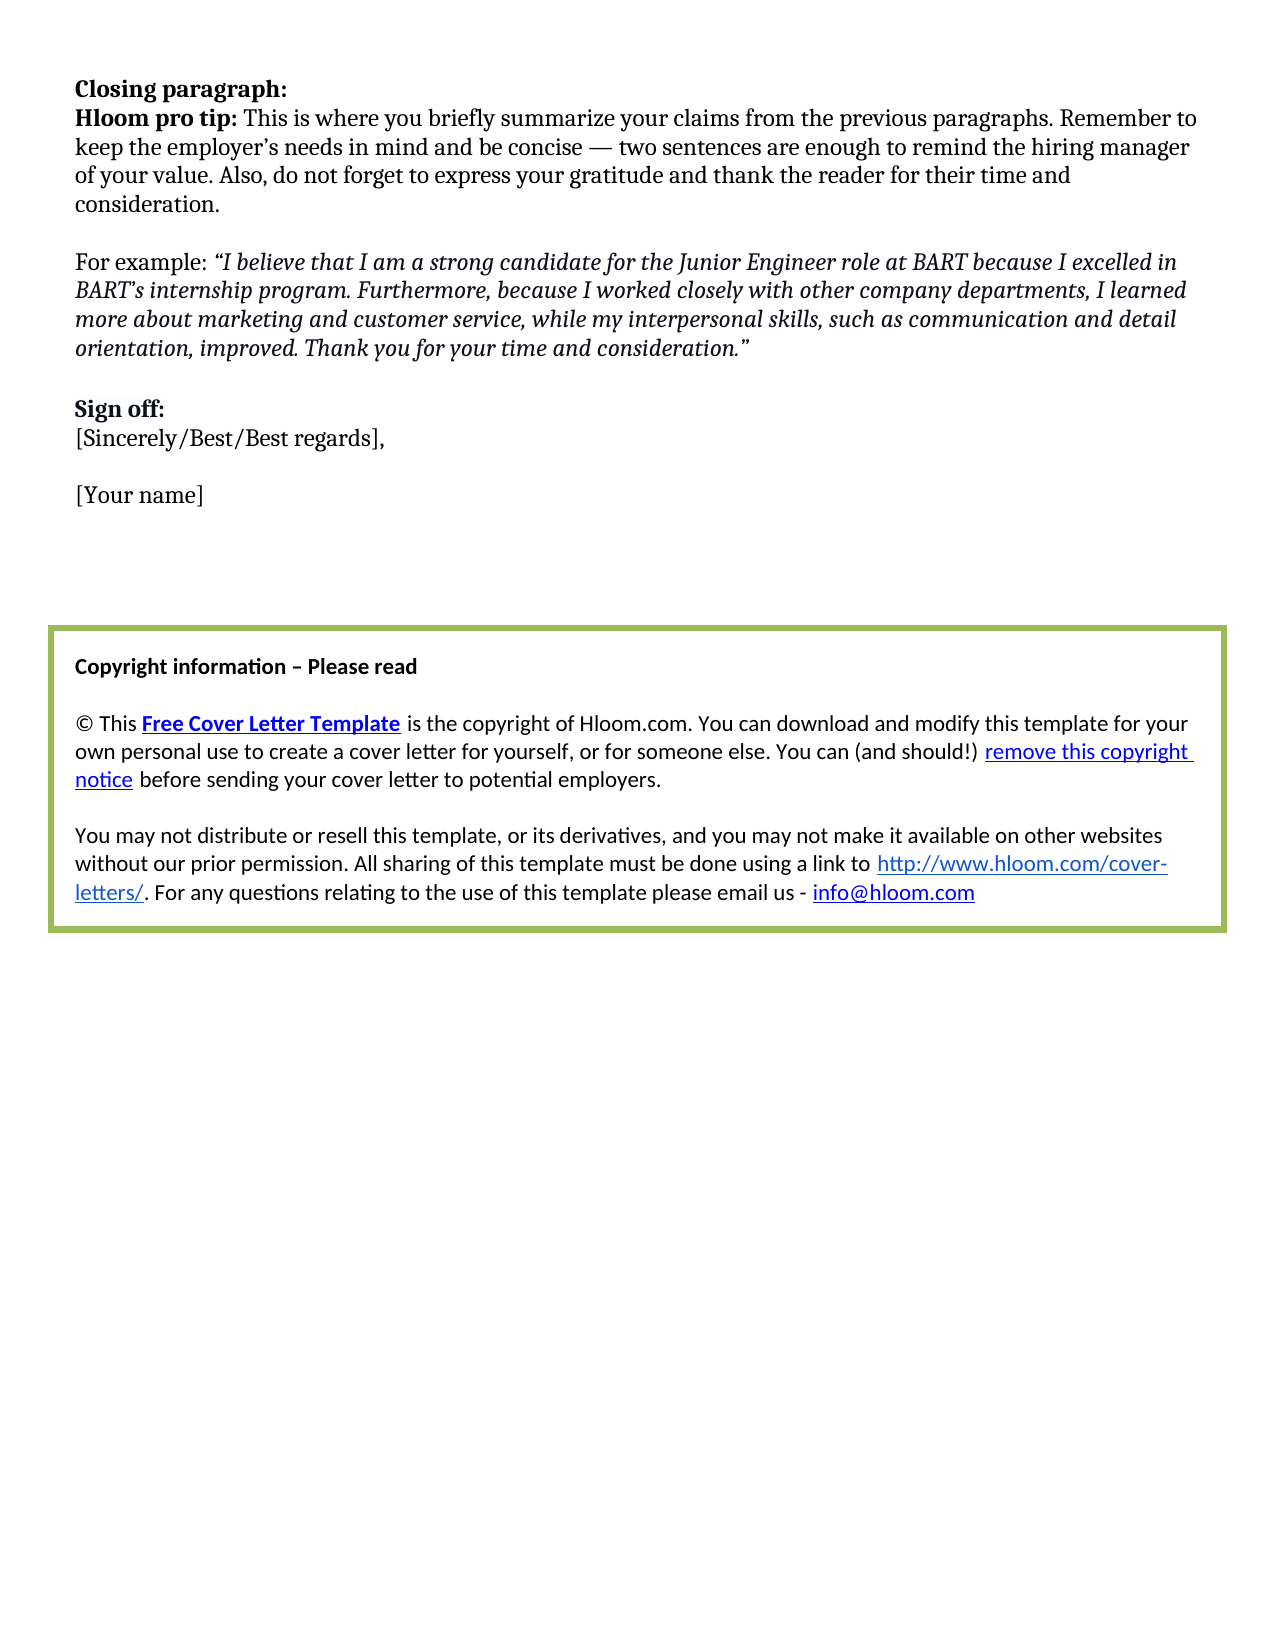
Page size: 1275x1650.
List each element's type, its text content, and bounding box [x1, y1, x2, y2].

text You may not distribute or resell this template, or its derivatives, and you may not make it available on other websites without our prior permission. All sharing of this template must be done using a link to http://www.hloom.com/cover-letters/. For any questions relating to the use of this template please email us - info@hloom.com [54, 822, 1221, 926]
text Sign off: [Sincerely/Best/Best regards], [75, 362, 1200, 452]
text Copyright information – Please read [54, 631, 1221, 680]
text For example: “I believe that I am a strong candidate for the Junior Engineer role at BART because I excelled in BART’s internship program. Furthermore, because I worked closely with other company departments, I learned more about marketing and customer service, while my interpersonal skills, such as communication and detail orientation, improved. Thank you for your time and consideration.” [75, 247, 1200, 362]
text [Your name] [75, 481, 1200, 510]
text Closing paragraph: Hloom pro tip: This is where you briefly summarize your claims from the previous paragraphs. Remember to keep the employer’s needs in mind and be concise — two sentences are enough to remind the hiring manager of your value. Also, do not forget to express your gratitude and thank the reader for their time and consideration. [75, 75, 1200, 219]
text © This Free Cover Letter Template is the copyright of Hloom.com. You can download and modify this template for your own personal use to create a cover letter for yourself, or for someone else. You can (and should!) remove this copyright notice before sending your cover letter to potential employers. [75, 709, 1200, 793]
